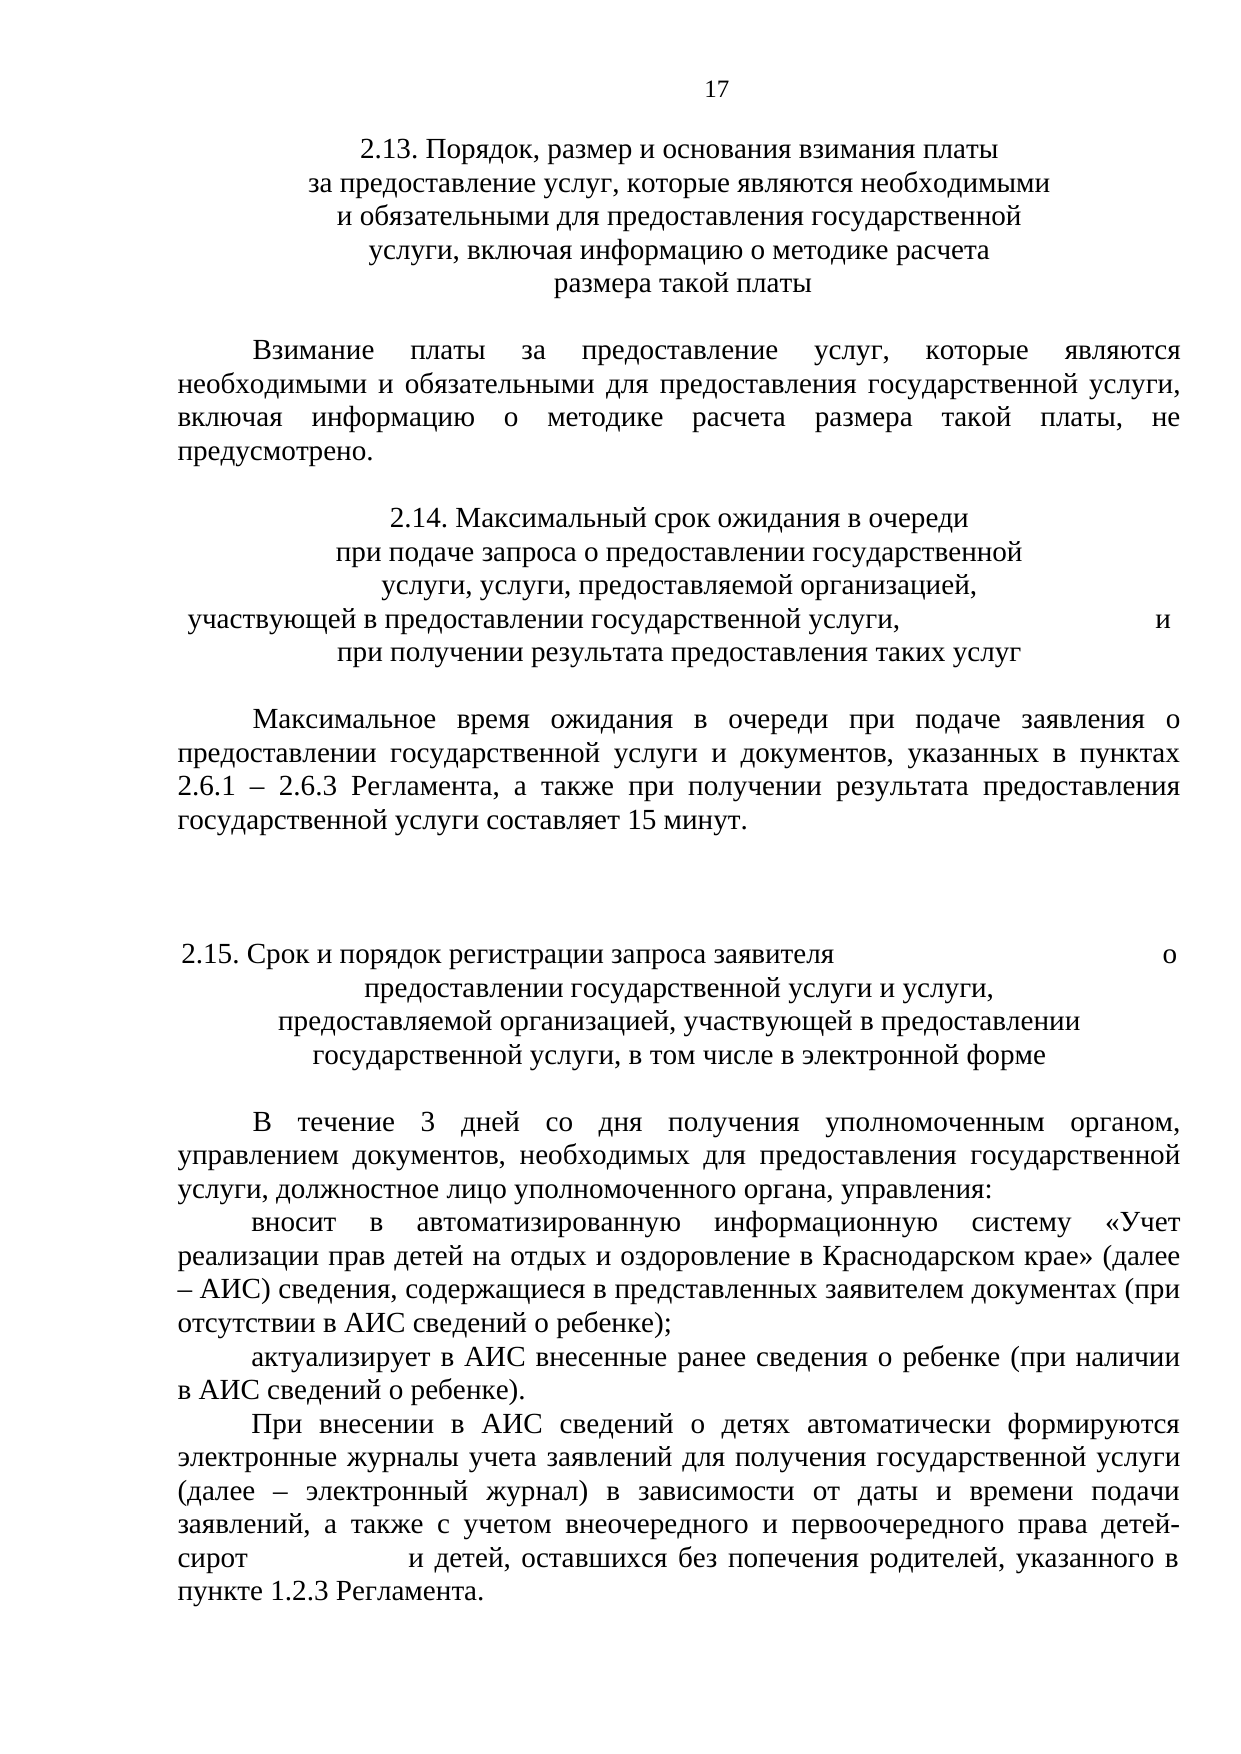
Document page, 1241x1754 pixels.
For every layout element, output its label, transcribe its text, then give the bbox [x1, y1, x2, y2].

text услуги, включая информацию о методике расчета [177, 232, 1181, 265]
text 2.13. Порядок, размер и основания взимания платы [177, 131, 1181, 165]
text размера такой платы [177, 265, 1181, 299]
text вносит в автоматизированную информационную систему «Учет реализации прав детей на отдых и оздоровление в Краснодарском крае» (далее – АИС) сведения, содержащиеся в представленных заявителем документах (при отсутствии в АИС сведений о ребенке); [177, 1204, 1181, 1339]
text актуализирует в АИС внесенные ранее сведения о ребенке (при наличии в АИС сведений о ребенке). [177, 1339, 1181, 1406]
text и обязательными для предоставления государственной [177, 198, 1181, 232]
text за предоставление услуг, которые являются необходимыми [177, 165, 1181, 198]
text В течение 3 дней со дня получения уполномоченным органом, управлением документов, необходимых для предоставления государственной услуги, должностное лицо уполномоченного органа, управления: [177, 1104, 1181, 1204]
text Максимальное время ожидания в очереди при подаче заявления о предоставлении государственной услуги и документов, указанных в пунктах 2.6.1 – 2.6.3 Регламента, а также при получении результата предоставления государственной услуги составляет 15 минут. [177, 701, 1181, 836]
text 2.15. Срок и порядок регистрации запроса заявителя о предоставлении государственной услуги и услуги, предоставляемой организацией, участвующей в предоставлении государственной услуги, в том числе в электронной форме [177, 936, 1181, 1070]
text 2.14. Максимальный срок ожидания в очереди при подаче запроса о предоставлении государственной услуги, услуги, предоставляемой организацией, участвующей в предоставлении государственной услуги, и при получении результата предоставления таких услуг [177, 500, 1181, 668]
text При внесении в АИС сведений о детях автоматически формируются электронные журналы учета заявлений для получения государственной услуги (далее – электронный журнал) в зависимости от даты и времени подачи заявлений, а также с учетом внеочередного и первоочередного права детей-сирот и детей, оставшихся без попечения родителей, указанного в пункте 1.2.3 Регламента. [177, 1406, 1181, 1607]
text Взимание платы за предоставление услуг, которые являются необходимыми и обязательными для предоставления государственной услуги, включая информацию о методике расчета размера такой платы, не предусмотрено. [177, 332, 1181, 467]
